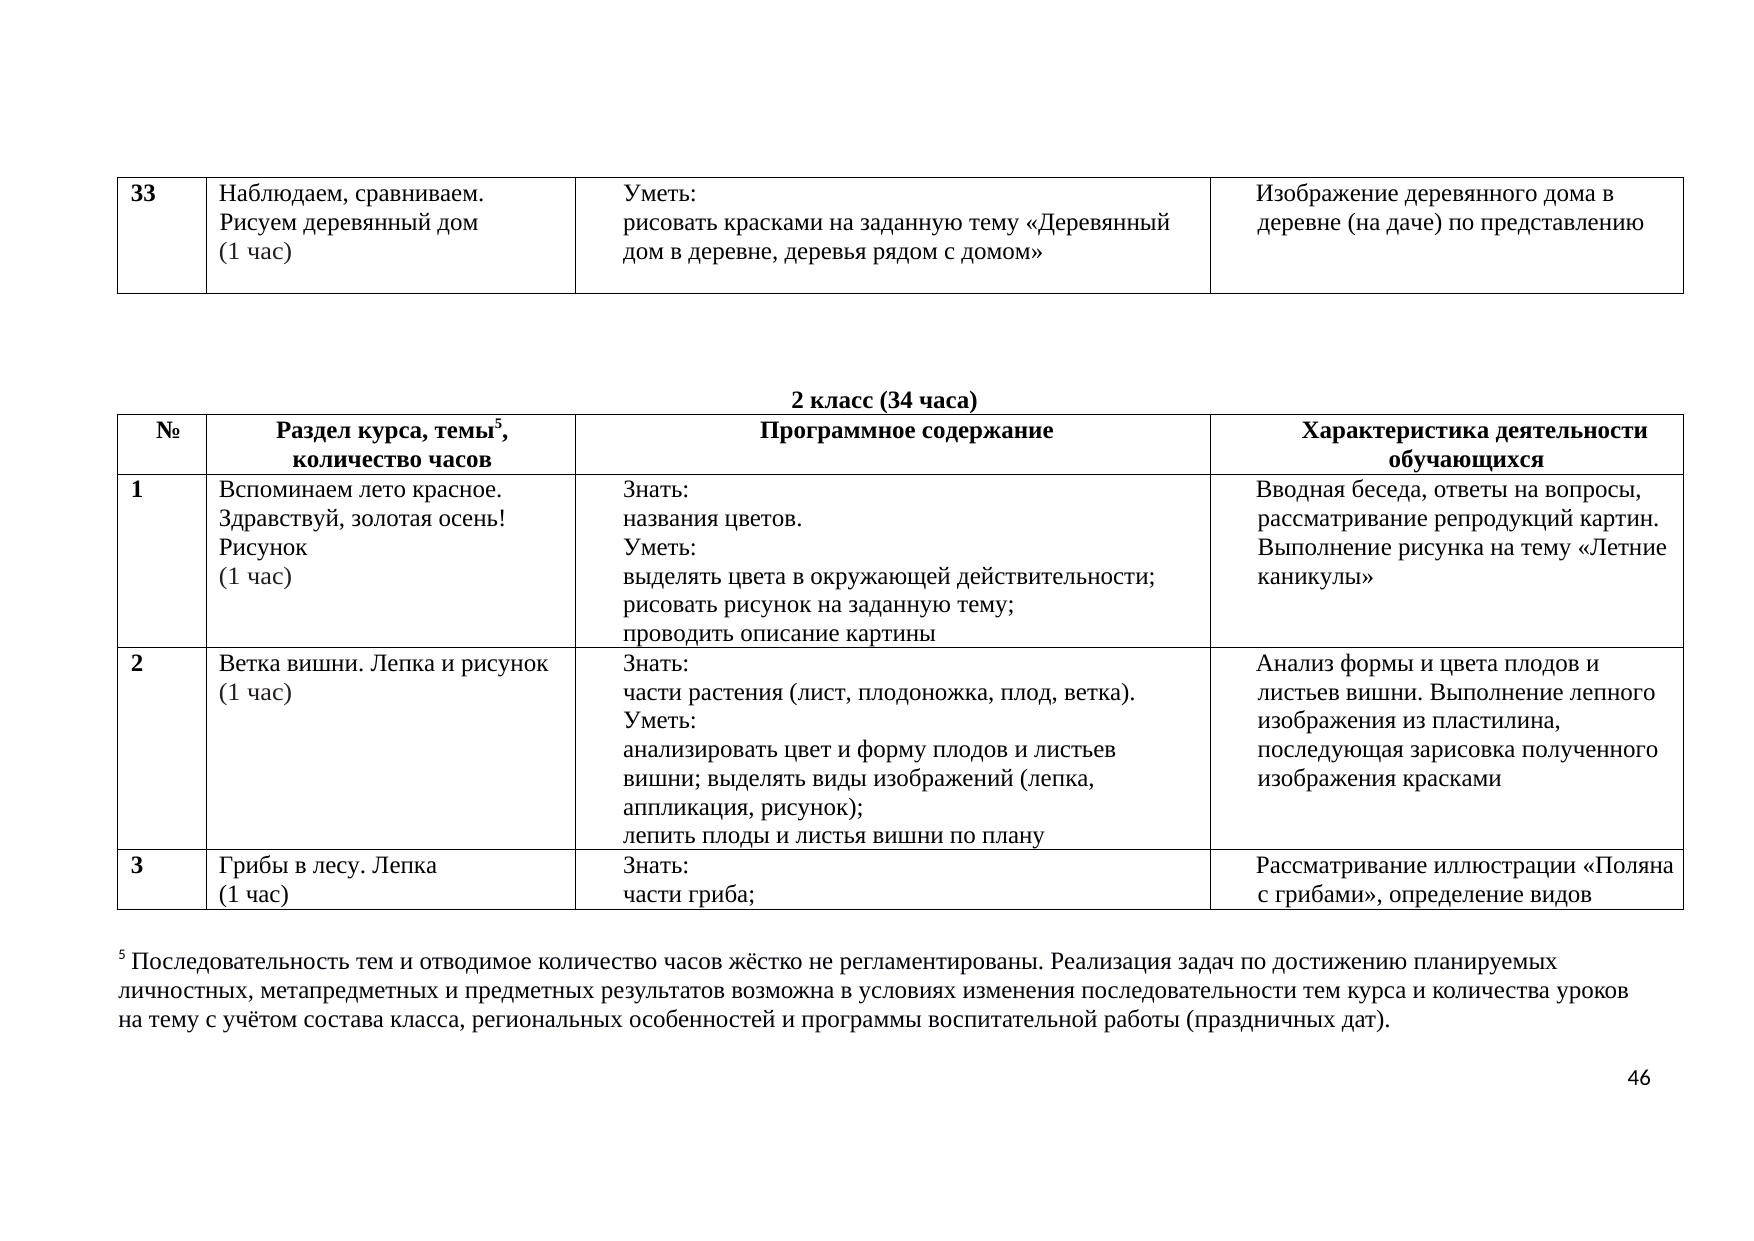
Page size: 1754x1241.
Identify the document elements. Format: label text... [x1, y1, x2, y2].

table_cell 33 [118, 178, 206, 293]
table_cell 2 [118, 648, 206, 849]
table_cell 3 [118, 850, 206, 909]
table_cell Анализ формы и цвета плодов и листьев вишни. Выполнение лепного изображения из пластилина, последующая зарисовка полученного изображения красками [1211, 648, 1683, 849]
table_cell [576, 850, 1210, 909]
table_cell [1211, 850, 1683, 909]
table_cell Знать: названия цветов. Уметь: выделять цвета в окружающей действительности; рисовать рисунок на заданную тему; проводить описание картины [576, 475, 1210, 647]
table_cell Знать: части растения (лист, плодоножка, плод, ветка). Уметь: анализировать цвет и форму плодов и листьев вишни; выделять виды изображений (лепка, аппликация, рисунок); лепить плоды и листья вишни по плану [576, 648, 1210, 849]
table_cell Вспоминаем лето красное. Здравствуй, золотая осень! Рисунок (1 час) [207, 475, 575, 647]
table_header Раздел курса, темы, количество часов [207, 415, 575, 473]
table_cell 1 [118, 475, 206, 647]
table_header Программное содержание [576, 415, 1210, 473]
table_cell Уметь: рисовать красками на заданную тему «Деревянный дом в деревне, деревья рядом с домом» [576, 178, 1210, 293]
table_cell Изображение деревянного дома в деревне (на даче) по представлению [1211, 178, 1683, 293]
text 2 класс (34 часа) [118, 385, 1651, 414]
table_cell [207, 850, 575, 909]
table_cell Наблюдаем, сравниваем. Рисуем деревянный дом (1 час) [207, 178, 575, 293]
table_cell Вводная беседа, ответы на вопросы, рассматривание репродукций картин. Выполнение рисунка на тему «Летние каникулы» [1211, 475, 1683, 647]
table_header № [118, 415, 206, 473]
table_cell Ветка вишни. Лепка и рисунок (1 час) [207, 648, 575, 849]
table_header Характеристика деятельности обучающихся [1211, 415, 1683, 473]
